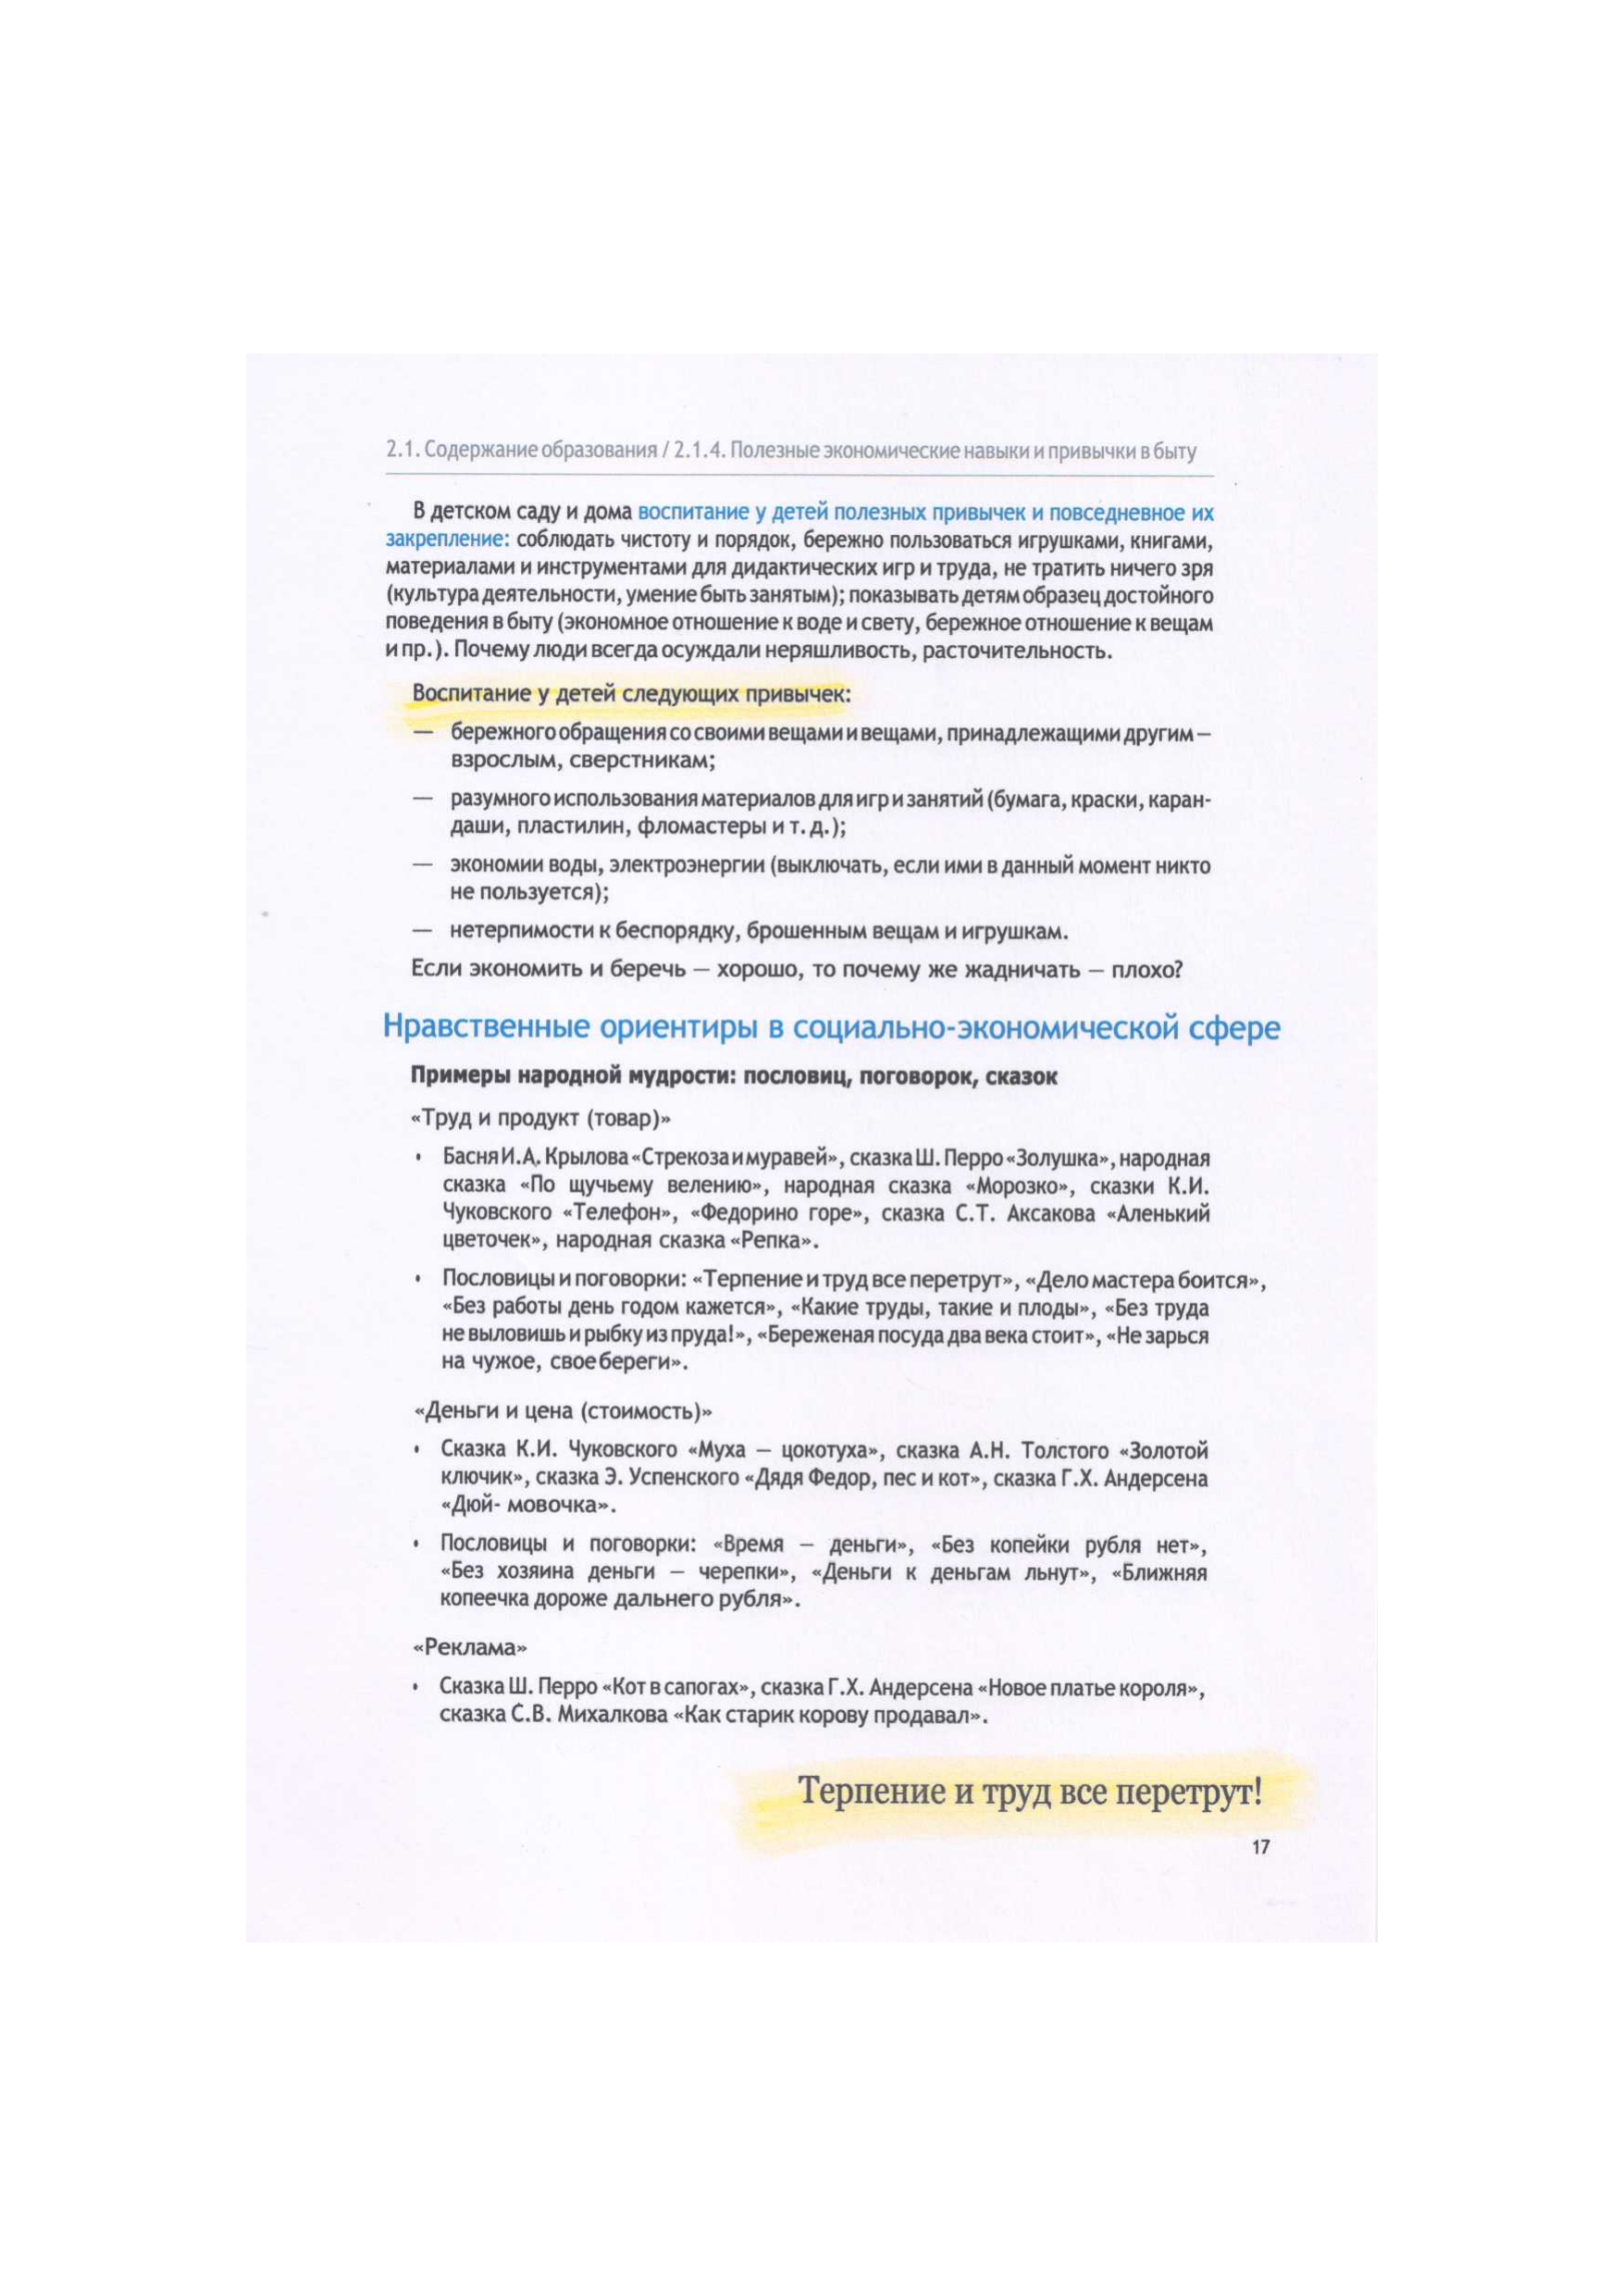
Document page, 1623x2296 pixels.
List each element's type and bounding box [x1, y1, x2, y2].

picture [246, 354, 1378, 1942]
